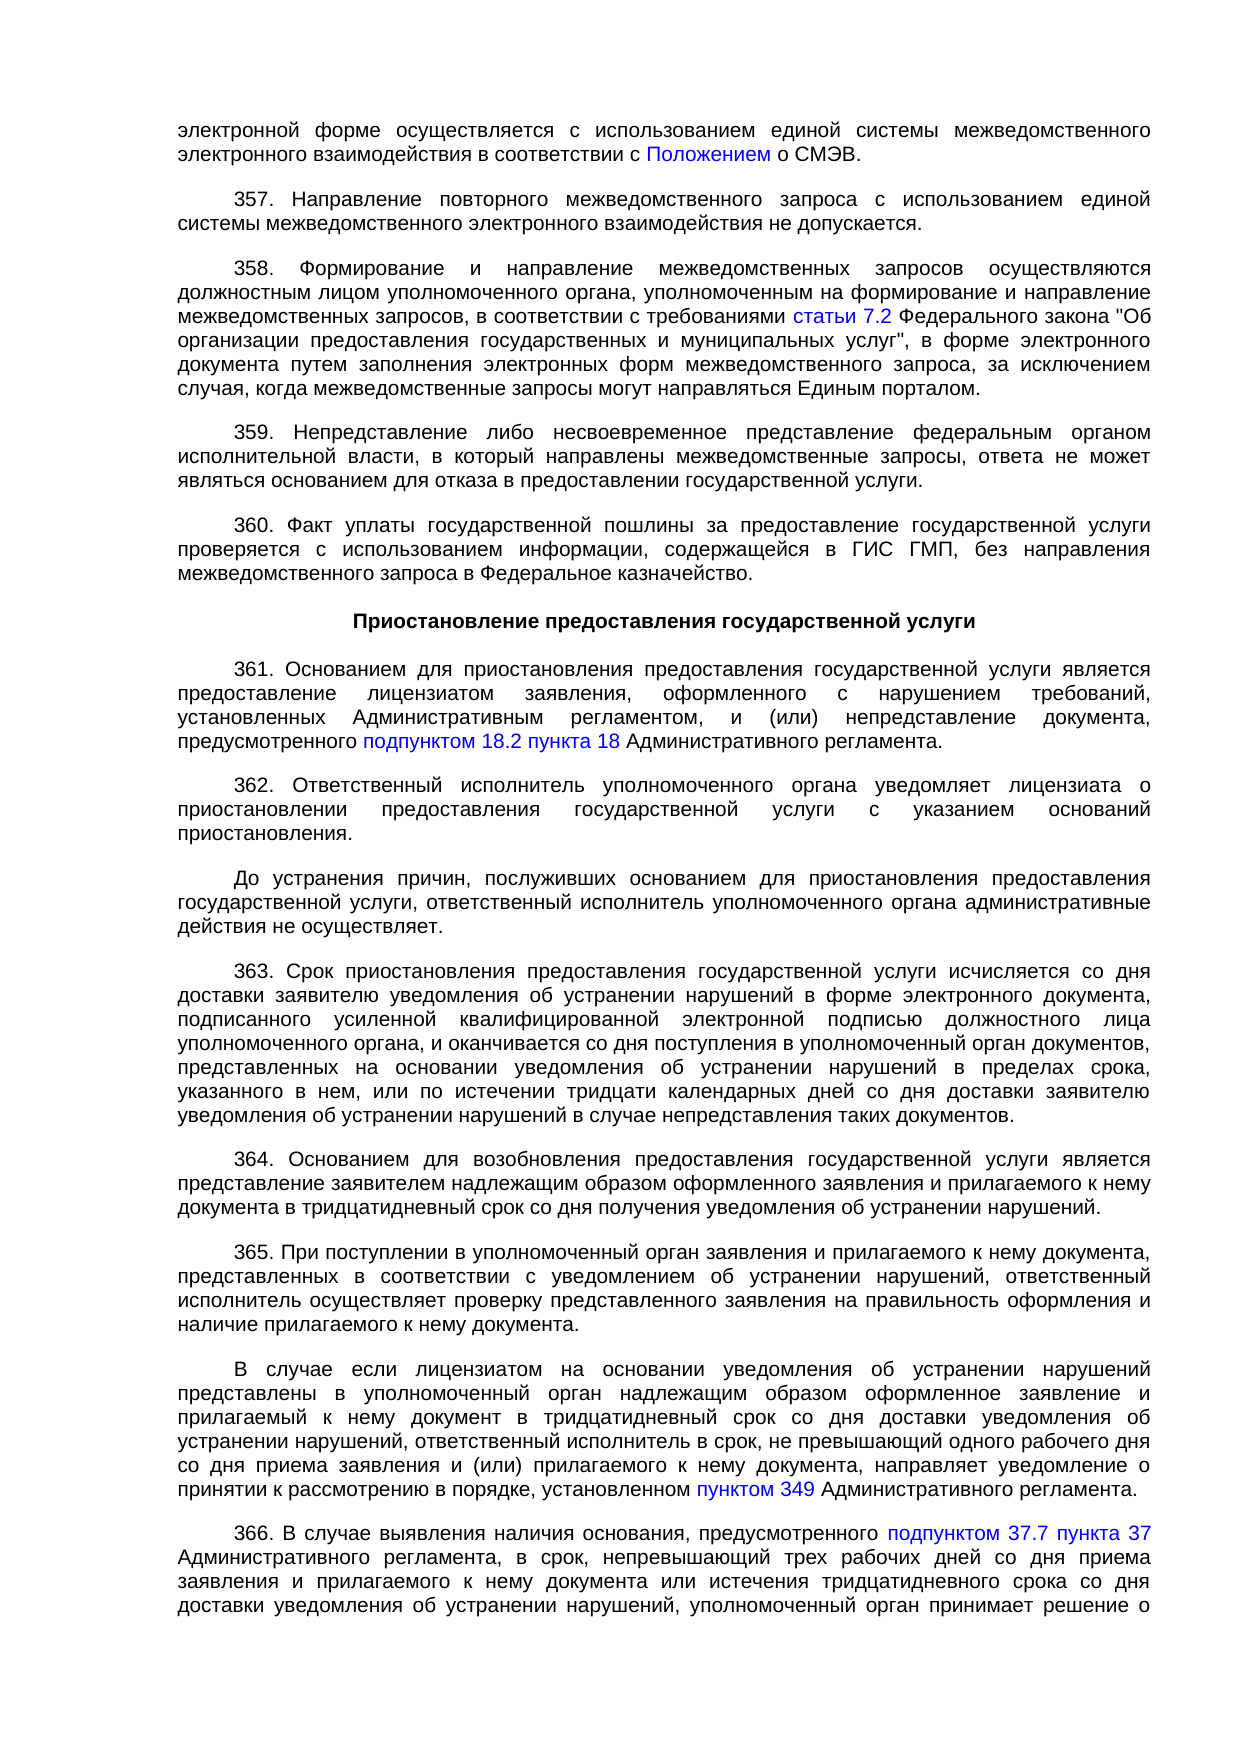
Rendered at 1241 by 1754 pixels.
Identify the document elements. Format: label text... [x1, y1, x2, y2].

text До устранения причин, послуживших основанием для приостановления предоставления государственной услуги, ответственный исполнитель уполномоченного органа административные действия не осуществляет. [177, 866, 1152, 938]
text 363. Срок приостановления предоставления государственной услуги исчисляется со дня доставки заявителю уведомления об устранении нарушений в форме электронного документа, подписанного усиленной квалифицированной электронной подписью должностного лица уполномоченного органа, и оканчивается со дня поступления в уполномоченный орган документов, представленных на основании уведомления об устранении нарушений в пределах срока, указанного в нем, или по истечении тридцати календарных дней со дня доставки заявителю уведомления об устранении нарушений в случае непредставления таких документов. [177, 959, 1152, 1126]
text 364. Основанием для возобновления предоставления государственной услуги является представление заявителем надлежащим образом оформленного заявления и прилагаемого к нему документа в тридцатидневный срок со дня получения уведомления об устранении нарушений. [177, 1147, 1152, 1219]
text 357. Направление повторного межведомственного запроса с использованием единой системы межведомственного электронного взаимодействия не допускается. [177, 187, 1152, 235]
text 358. Формирование и направление межведомственных запросов осуществляются должностным лицом уполномоченного органа, уполномоченным на формирование и направление межведомственных запросов, в соответствии с требованиями статьи 7.2 Федерального закона "Об организации предоставления государственных и муниципальных услуг", в форме электронного документа путем заполнения электронных форм межведомственного запроса, за исключением случая, когда межведомственные запросы могут направляться Единым порталом. [177, 256, 1152, 399]
text 361. Основанием для приостановления предоставления государственной услуги является предоставление лицензиатом заявления, оформленного с нарушением требований, установленных Административным регламентом, и (или) непредставление документа, предусмотренного подпунктом 18.2 пункта 18 Административного регламента. [177, 657, 1152, 752]
title Приостановление предоставления государственной услуги [177, 609, 1152, 633]
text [177, 1521, 1152, 1617]
text 359. Непредставление либо несвоевременное представление федеральным органом исполнительной власти, в который направлены межведомственные запросы, ответа не может являться основанием для отказа в предоставлении государственной услуги. [177, 420, 1152, 492]
text 362. Ответственный исполнитель уполномоченного органа уведомляет лицензиата о приостановлении предоставления государственной услуги с указанием оснований приостановления. [177, 773, 1152, 845]
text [177, 118, 1152, 166]
text 360. Факт уплаты государственной пошлины за предоставление государственной услуги проверяется с использованием информации, содержащейся в ГИС ГМП, без направления межведомственного запроса в Федеральное казначейство. [177, 513, 1152, 585]
text 365. При поступлении в уполномоченный орган заявления и прилагаемого к нему документа, представленных в соответствии с уведомлением об устранении нарушений, ответственный исполнитель осуществляет проверку представленного заявления на правильность оформления и наличие прилагаемого к нему документа. [177, 1240, 1152, 1336]
text В случае если лицензиатом на основании уведомления об устранении нарушений представлены в уполномоченный орган надлежащим образом оформленное заявление и прилагаемый к нему документ в тридцатидневный срок со дня доставки уведомления об устранении нарушений, ответственный исполнитель в срок, не превышающий одного рабочего дня со дня приема заявления и (или) прилагаемого к нему документа, направляет уведомление о принятии к рассмотрению в порядке, установленном пунктом 349 Административного регламента. [177, 1357, 1152, 1500]
